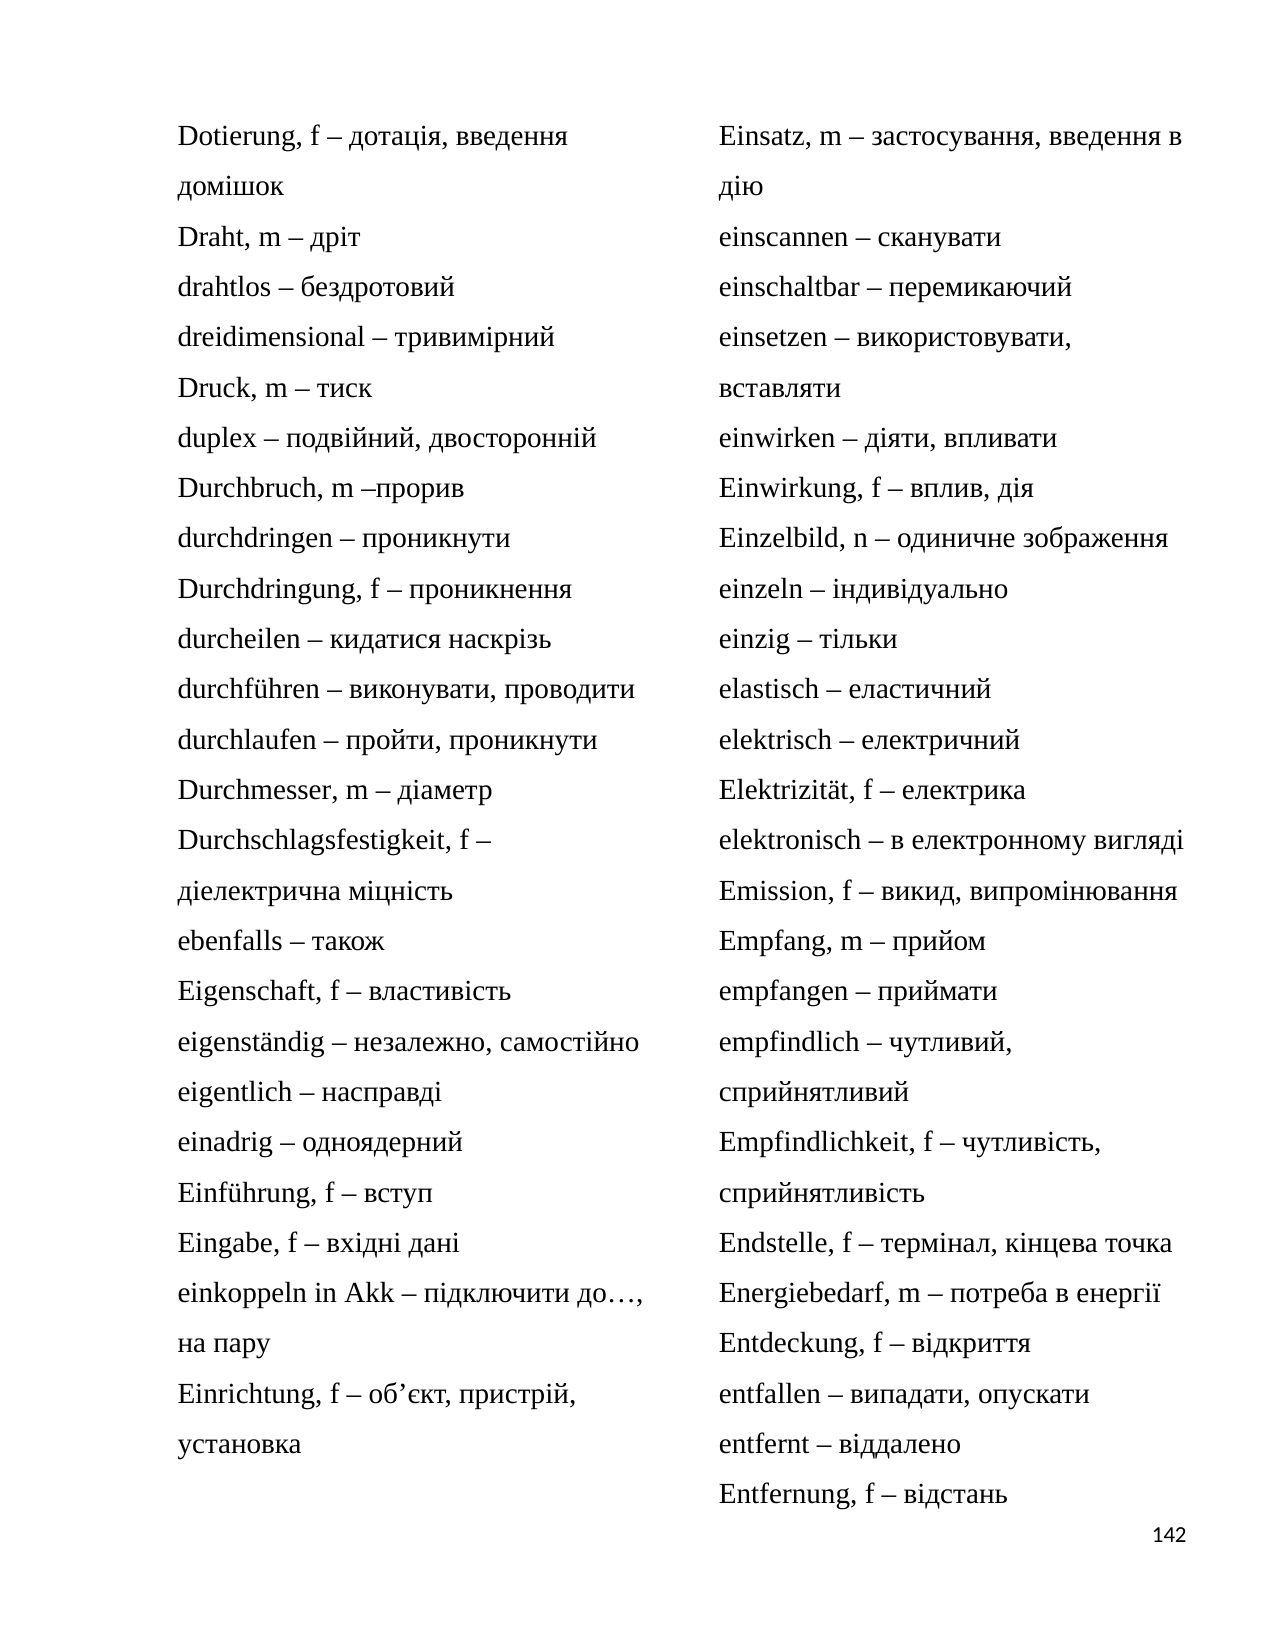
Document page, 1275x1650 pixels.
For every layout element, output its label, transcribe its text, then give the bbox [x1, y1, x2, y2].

text durchdringen – проникнути [177, 521, 645, 554]
text einsetzen – використовувати, вставляти [719, 319, 1186, 403]
text entfernt – віддалено [719, 1426, 1186, 1460]
text empfangen – приймати [719, 973, 1186, 1007]
text drahtlos – бездротовий [177, 269, 645, 303]
text Durchmesser, m – діаметр [177, 772, 645, 806]
text entfallen – випадати, опускати [719, 1376, 1186, 1409]
text einzig – тільки [719, 621, 1186, 655]
text dreidimensional – тривимірний [177, 319, 645, 353]
text Druck, m – тиск [177, 370, 645, 403]
text durcheilen – кидатися наскрізь [177, 621, 645, 655]
text Entdeckung, f – відкриття [719, 1326, 1186, 1359]
text durchführen – виконувати, проводити [177, 672, 645, 705]
text ebenfalls – також [177, 923, 645, 957]
text Durchdringung, f – проникнення [177, 571, 645, 604]
text Entfernung, f – відстань [719, 1477, 1186, 1510]
text einscannen – сканувати [719, 219, 1186, 252]
text Durchschlagsfestigkeit, f –діелектрична міцність [177, 822, 645, 906]
text einadrig – одноядерний [177, 1124, 645, 1158]
text Einführung, f – вступ [177, 1175, 645, 1208]
text Endstelle, f – термінал, кінцева точка [719, 1225, 1186, 1258]
text Elektrizität, f – електрика [719, 772, 1186, 806]
text Energiebedarf, m – потреба в енергії [719, 1275, 1186, 1309]
text empfindlich – чутливий, сприйнятливий [719, 1024, 1186, 1108]
text duplex – подвійний, двосторонній [177, 420, 645, 453]
text Eingabe, f – вхідні дані [177, 1225, 645, 1258]
text Einsatz, m – застосування, введення в дію [719, 118, 1186, 202]
text Emission, f – викид, випромінювання [719, 873, 1186, 906]
text Empfang, m – прийом [719, 923, 1186, 957]
text elektrisch – електричний [719, 722, 1186, 755]
text Empfindlichkeit, f – чутливість, сприйнятливість [719, 1124, 1186, 1208]
text Einrichtung, f – об’єкт, пристрій, установка [177, 1376, 645, 1460]
text einschaltbar – перемикаючий [719, 269, 1186, 303]
text Eigenschaft, f – властивість [177, 973, 645, 1007]
text Einzelbild, n – одиничне зображення [719, 521, 1186, 554]
text Dotierung, f – дотація, введення домішок [177, 118, 645, 202]
text elektronisch – в електронному вигляді [719, 822, 1186, 856]
text elastisch – еластичний [719, 672, 1186, 705]
text eigenständig – незалежно, самостійно [177, 1024, 645, 1057]
text einwirken – діяти, впливати [719, 420, 1186, 453]
text Durchbruch, m –прорив [177, 470, 645, 504]
text eigentlich – насправді [177, 1074, 645, 1108]
text Draht, m – дріт [177, 219, 645, 252]
text durchlaufen – пройти, проникнути [177, 722, 645, 755]
text einkoppeln in Akk – підключити до…, на пару [177, 1275, 645, 1359]
text einzeln – індивідуально [719, 571, 1186, 604]
text Einwirkung, f – вплив, дія [719, 470, 1186, 504]
